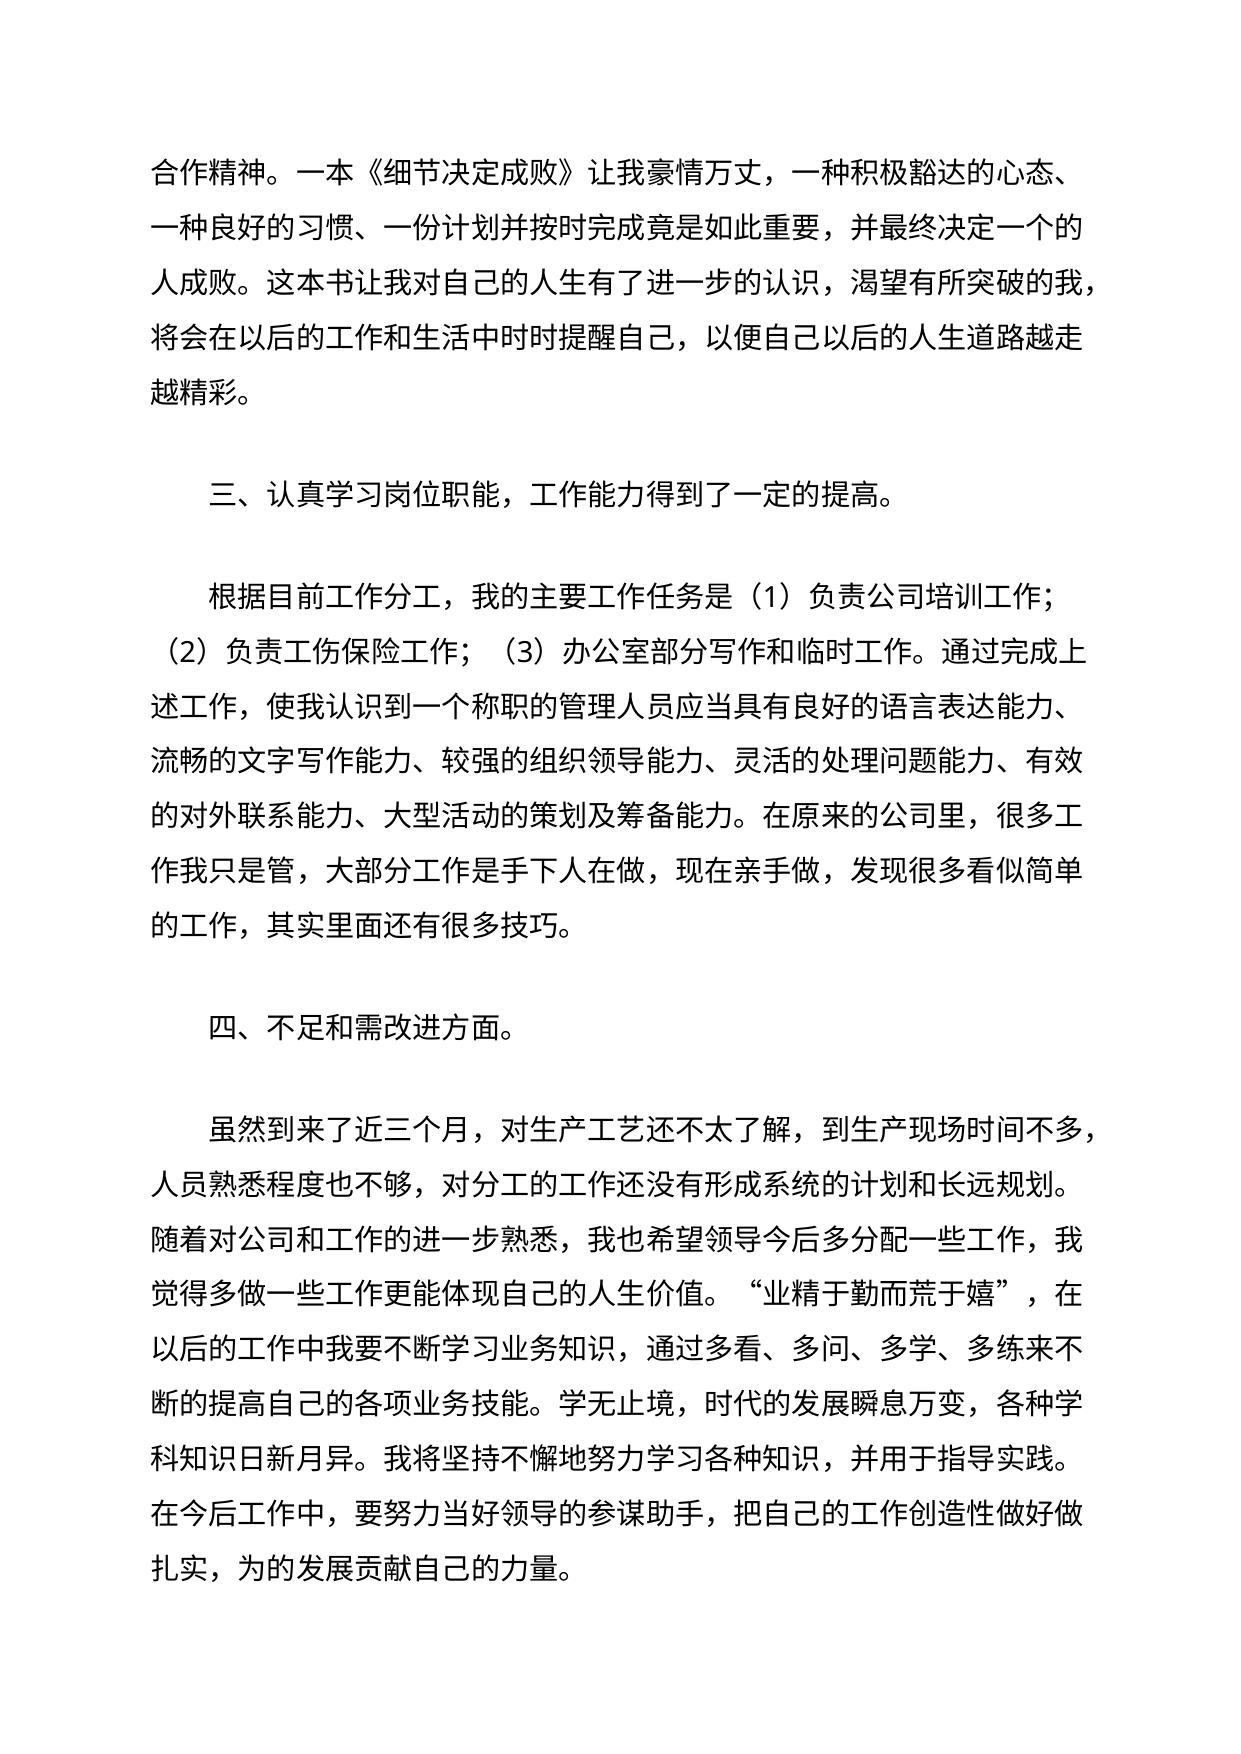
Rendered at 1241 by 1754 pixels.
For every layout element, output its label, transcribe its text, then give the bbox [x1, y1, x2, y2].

text 四、不足和需改进方面。 [150, 1004, 1090, 1047]
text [150, 150, 1090, 412]
text 三、认真学习岗位职能，工作能力得到了一定的提高。 [150, 471, 1090, 514]
text 根据目前工作分工，我的主要工作任务是（1）负责公司培训工作；（2）负责工伤保险工作；（3）办公室部分写作和临时工作。通过完成上述工作，使我认识到一个称职的管理人员应当具有良好的语言表达能力、流畅的文字写作能力、较强的组织领导能力、灵活的处理问题能力、有效的对外联系能力、大型活动的策划及筹备能力。在原来的公司里，很多工作我只是管，大部分工作是手下人在做，现在亲手做，发现很多看似简单的工作，其实里面还有很多技巧。 [150, 573, 1090, 945]
text 虽然到来了近三个月，对生产工艺还不太了解，到生产现场时间不多，人员熟悉程度也不够，对分工的工作还没有形成系统的计划和长远规划。随着对公司和工作的进一步熟悉，我也希望领导今后多分配一些工作，我觉得多做一些工作更能体现自己的人生价值。“业精于勤而荒于嬉”，在以后的工作中我要不断学习业务知识，通过多看、多问、多学、多练来不断的提高自己的各项业务技能。学无止境，时代的发展瞬息万变，各种学科知识日新月异。我将坚持不懈地努力学习各种知识，并用于指导实践。在今后工作中，要努力当好领导的参谋助手，把自己的工作创造性做好做扎实，为的发展贡献自己的力量。 [150, 1106, 1090, 1588]
